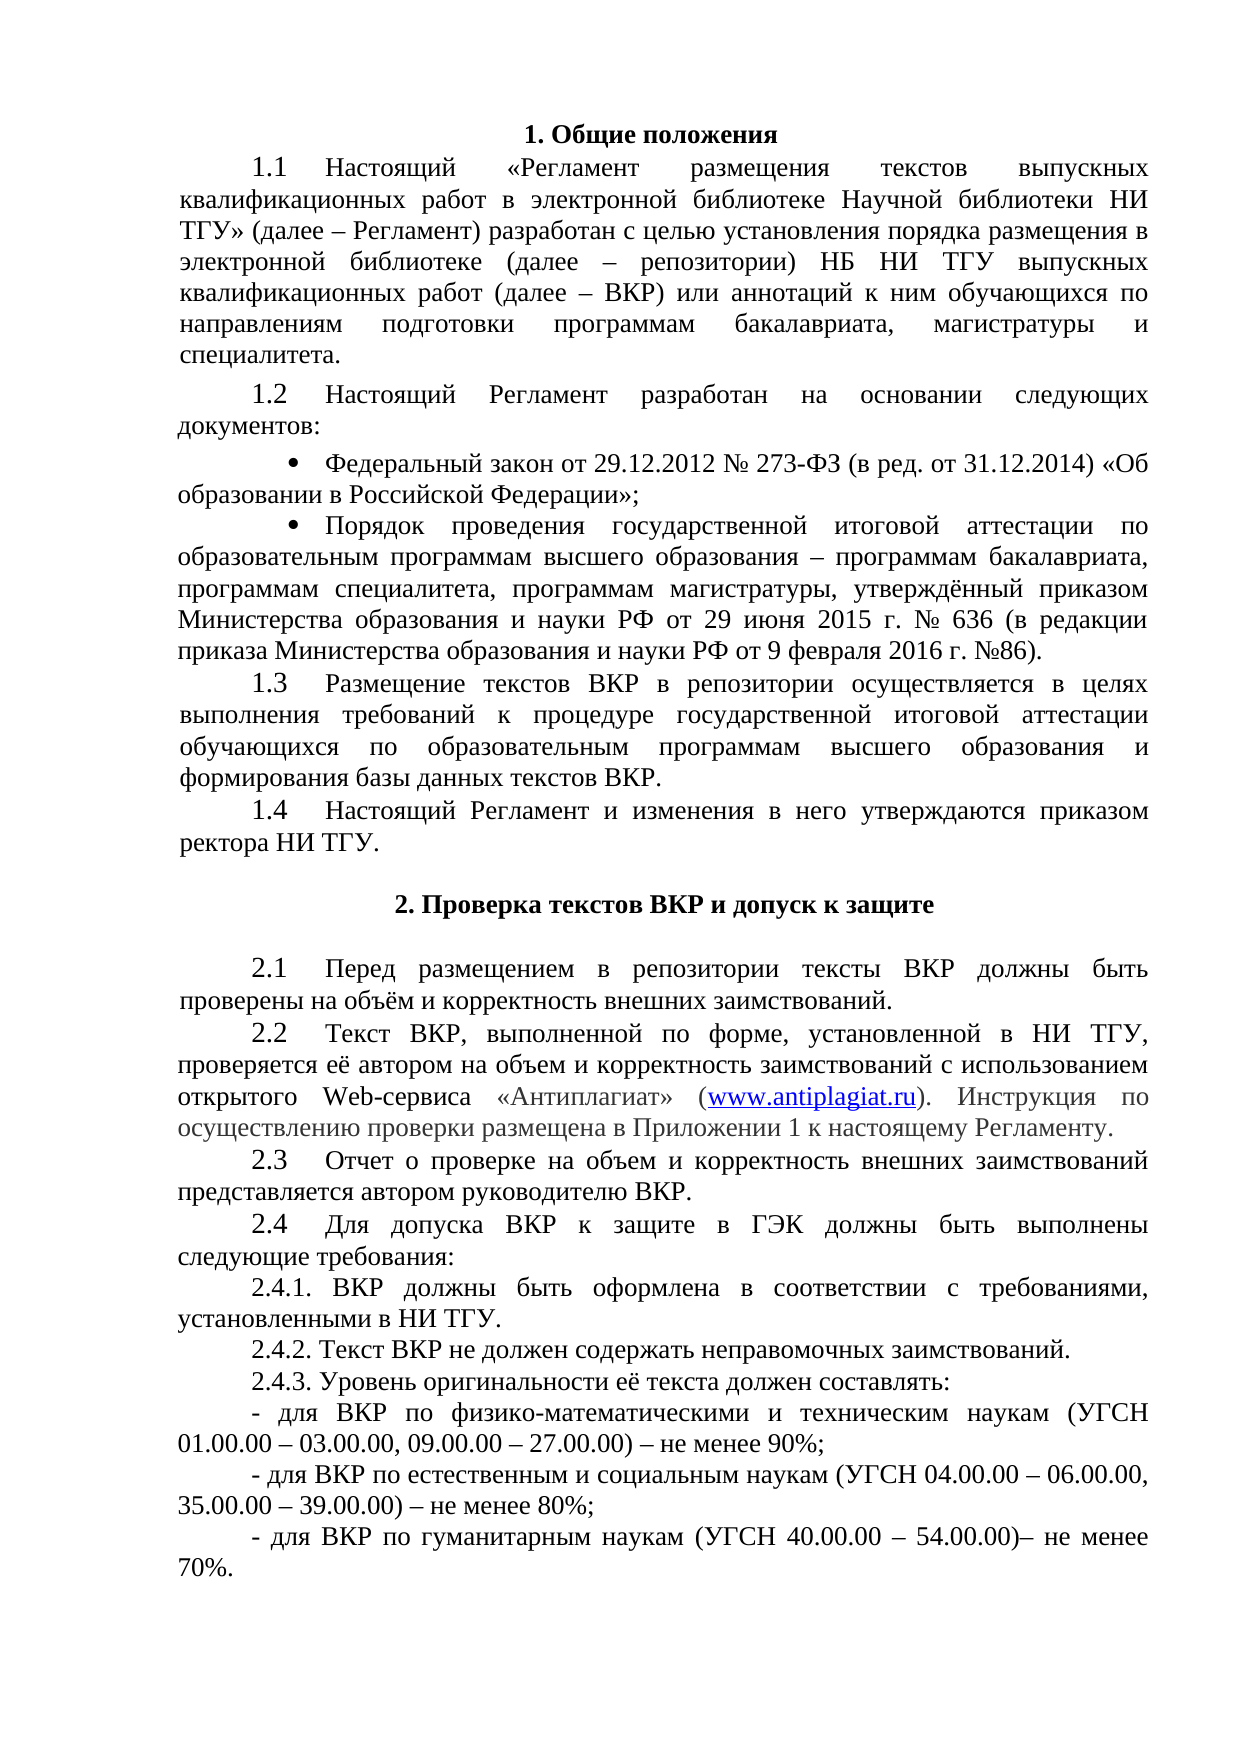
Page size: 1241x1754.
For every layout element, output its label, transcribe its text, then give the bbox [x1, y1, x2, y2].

list Настоящий Регламент разработан на основании следующих документов: [177, 376, 1149, 441]
text 2.4.2. Текст ВКР не должен содержать неправомочных заимствований. [177, 1333, 1149, 1365]
list Перед размещением в репозитории тексты ВКР должны быть проверены на объём и корректность внешних заимствований. [179, 950, 1149, 1015]
list Отчет о проверке на объем и корректность внешних заимствований представляется автором руководителю ВКР. [177, 1142, 1149, 1207]
list Настоящий Регламент и изменения в него утверждаются приказом ректора НИ ТГУ. [179, 792, 1149, 857]
list Федеральный закон от 29.12.2012 № 273-ФЗ (в ред. от 31.12.2014) «Об образовании в Российской Федерации»; [177, 447, 1149, 509]
text 1. Общие положения [177, 118, 1124, 149]
text 2.4.1. ВКР должны быть оформлена в соответствии с требованиями, установленными в НИ ТГУ. [177, 1271, 1149, 1333]
list Размещение текстов ВКР в репозитории осуществляется в целях выполнения требований к процедуре государственной итоговой аттестации обучающихся по образовательным программам высшего образования и формирования базы данных текстов ВКР. [179, 665, 1149, 792]
text - для ВКР по физико-математическими и техническим наукам (УГСН 01.00.00 – 03.00.00, 09.00.00 – 27.00.00) – не менее 90%; [177, 1396, 1149, 1458]
text - для ВКР по естественным и социальным наукам (УГСН 04.00.00 – 06.00.00, 35.00.00 – 39.00.00) – не менее 80%; [177, 1458, 1149, 1520]
list Настоящий «Регламент размещения текстов выпускных квалификационных работ в электронной библиотеке Научной библиотеки НИ ТГУ» (далее – Регламент) разработан с целью установления порядка размещения в электронной библиотеке (далее – репозитории) НБ НИ ТГУ выпускных квалификационных работ (далее – ВКР) или аннотаций к ним обучающихся по направлениям подготовки программам бакалавриата, магистратуры и специалитета. [179, 149, 1149, 370]
list Для допуска ВКР к защите в ГЭК должны быть выполнены следующие требования: [177, 1207, 1149, 1271]
text 2. Проверка текстов ВКР и допуск к защите [177, 888, 1152, 919]
list Текст ВКР, выполненной по форме, установленной в НИ ТГУ, проверяется её автором на объем и корректность заимствований с использованием открытого Web-сервиса «Антиплагиат» (www.antiplagiat.ru). Инструкция по осуществлению проверки размещена в Приложении 1 к настоящему Регламенту. [177, 1015, 1149, 1142]
text 2.4.3. Уровень оригинальности её текста должен составлять: [177, 1365, 1149, 1396]
text - для ВКР по гуманитарным наукам (УГСН 40.00.00 – 54.00.00)– не менее 70%. [177, 1520, 1149, 1583]
list Порядок проведения государственной итоговой аттестации по образовательным программам высшего образования – программам бакалавриата, программам специалитета, программам магистратуры, утверждённый приказом Министерства образования и науки РФ от 29 июня 2015 г. № 636 (в редакции приказа Министерства образования и науки РФ от 9 февраля 2016 г. №86). [177, 509, 1149, 665]
